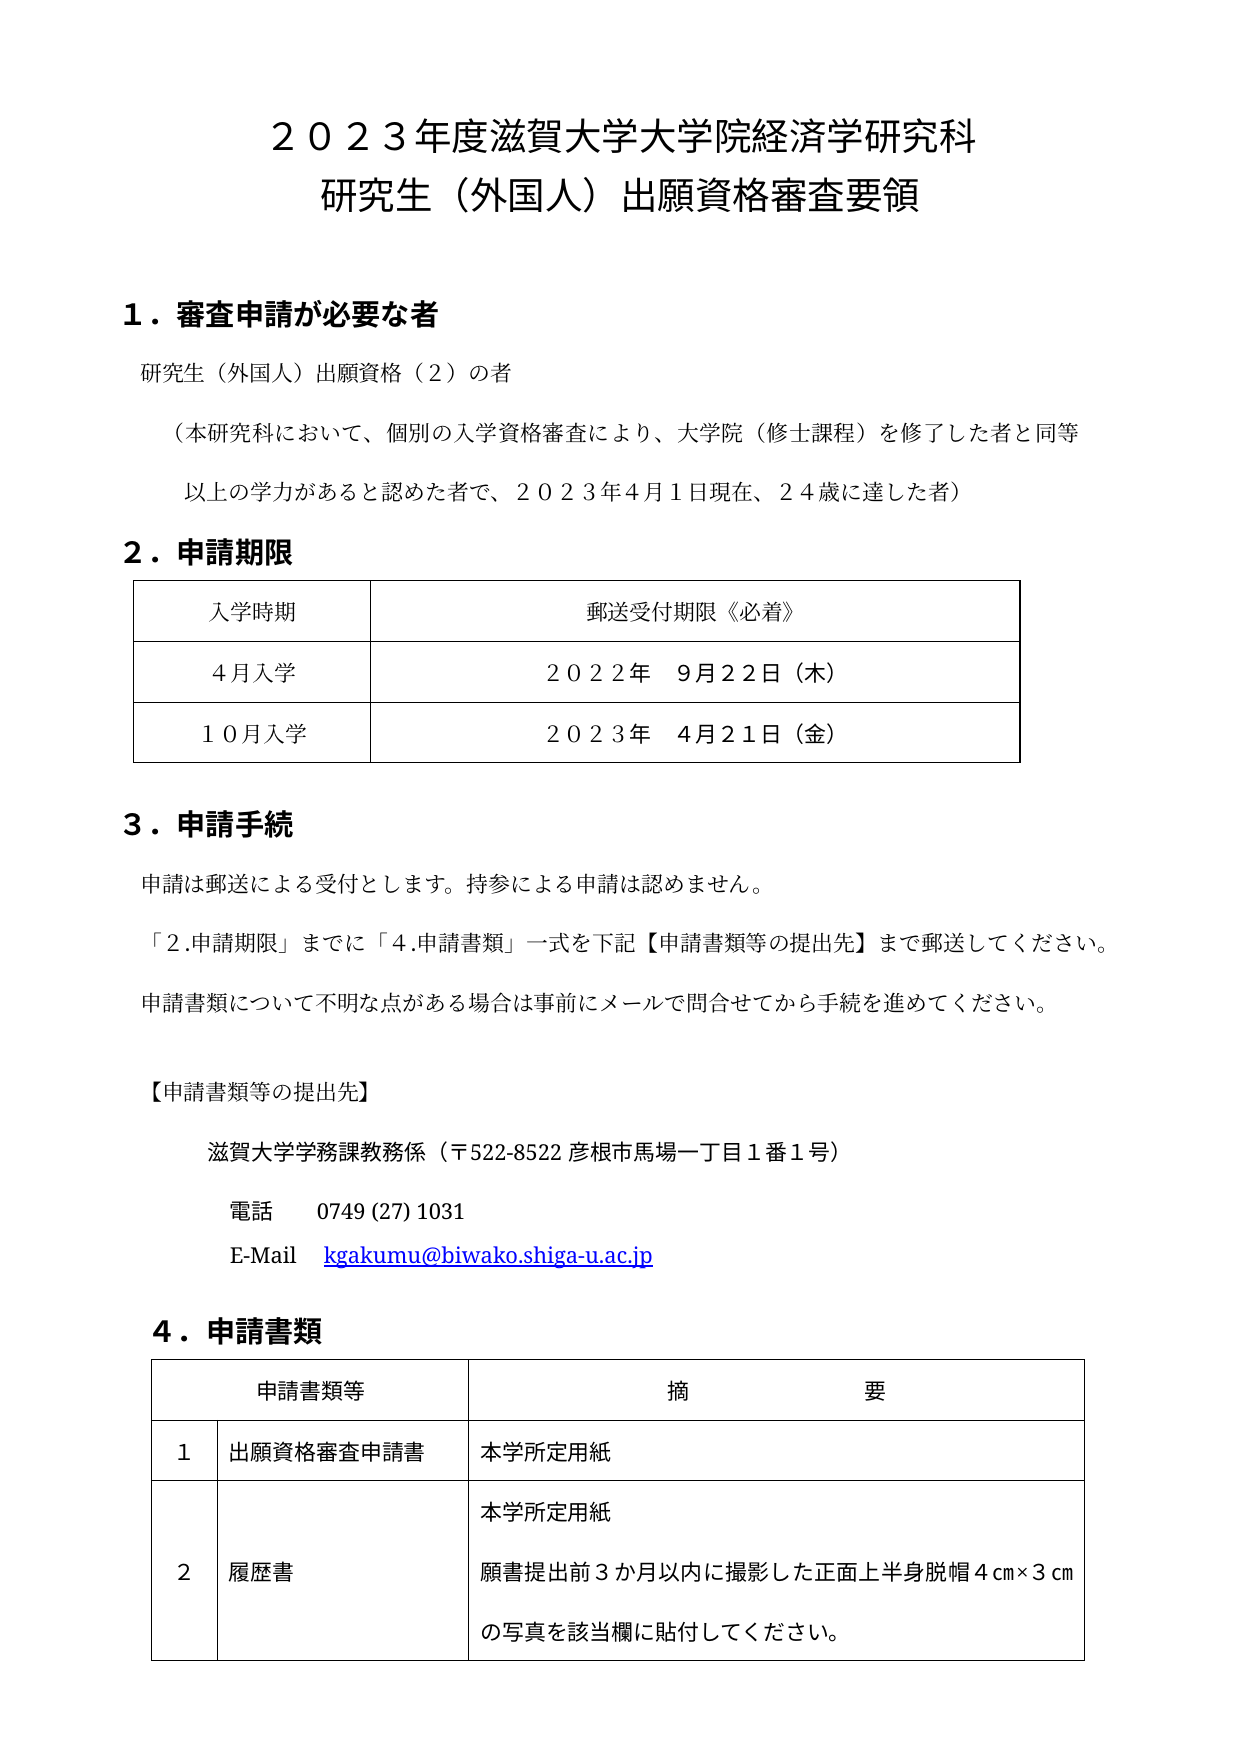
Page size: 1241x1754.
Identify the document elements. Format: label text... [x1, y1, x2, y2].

text 電話 0749 (27) 1031 [207, 1180, 1122, 1240]
table_cell 履歴書 [218, 1481, 468, 1660]
table_header 入学時期 [134, 581, 370, 641]
text 研究生（外国人）出願資格審査要領 [118, 163, 1122, 223]
table_cell ４月入学 [134, 642, 370, 702]
table_cell ２０２２年 ９月２２日（木） [371, 642, 1019, 702]
text （本研究科において、個別の入学資格審査により、大学院（修士課程）を修了した者と同等以上の学力があると認めた者で、２０２３年４月１日現在、２４歳に達した者） [163, 402, 1081, 521]
text 滋賀大学学務課教務係（〒522-8522 彦根市馬場一丁目１番１号） [207, 1121, 1122, 1180]
table_cell 本学所定用紙 [469, 1421, 1084, 1480]
table_header 申請書類等 [152, 1360, 468, 1420]
text ４．申請書類 [118, 1299, 1122, 1359]
table_header 摘 要 [469, 1360, 1084, 1420]
text １．審査申請が必要な者 [118, 282, 1122, 342]
text E-Mail kgakumu@biwako.shiga-u.ac.jp [229, 1240, 1122, 1270]
table_cell 本学所定用紙 願書提出前３か月以内に撮影した正面上半身脱帽４㎝×３㎝の写真を該当欄に貼付してください。 [469, 1481, 1084, 1660]
text ２．申請期限 [118, 521, 1122, 580]
table_cell 出願資格審査申請書 [218, 1421, 468, 1480]
text ３．申請手続 [118, 793, 1122, 853]
table_cell １０月入学 [134, 703, 370, 762]
text 申請は郵送による受付とします。持参による申請は認めません。 [118, 853, 1122, 912]
table_cell ２０２３年 ４月２１日（金） [371, 703, 1019, 762]
table_cell １ [152, 1421, 217, 1480]
text 【申請書類等の提出先】 [118, 1061, 1122, 1121]
text 研究生（外国人）出願資格（２）の者 [118, 342, 1122, 402]
text ２０２３年度滋賀大学大学院経済学研究科 [118, 104, 1122, 163]
table_header 郵送受付期限《必着》 [371, 581, 1019, 641]
table_cell ２ [152, 1481, 217, 1660]
text 「２.申請期限」までに「４.申請書類」一式を下記【申請書類等の提出先】まで郵送してください。申請書類について不明な点がある場合は事前にメールで問合せてから手続を進めてください。 [140, 912, 1122, 1031]
